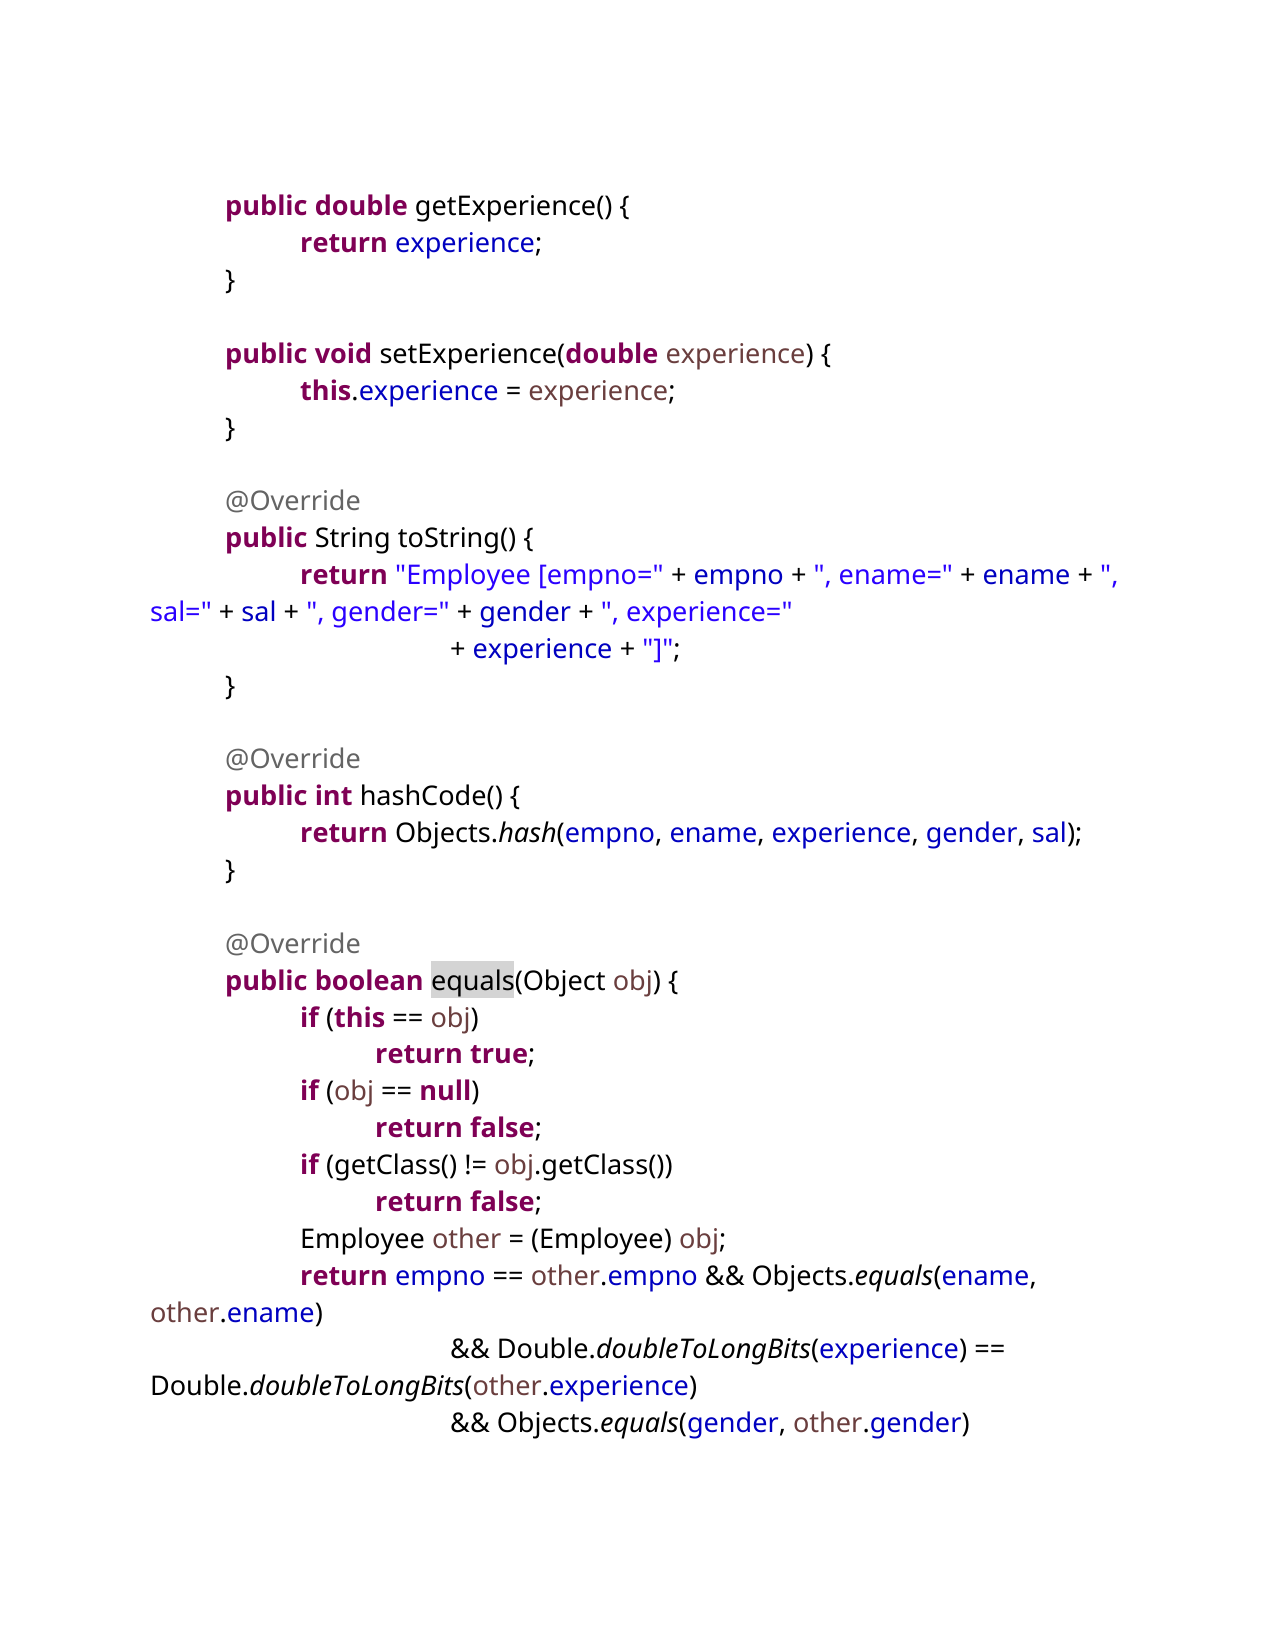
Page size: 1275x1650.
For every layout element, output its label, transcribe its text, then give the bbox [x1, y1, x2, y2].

text return false; [150, 1109, 1125, 1146]
text public void setExperience(double experience) { [150, 334, 1125, 371]
text return Objects.hash(empno, ename, experience, gender, sal); [150, 814, 1125, 851]
text } [150, 261, 1125, 297]
text return empno == other.empno && Objects.equals(ename, other.ename) [150, 1256, 1125, 1330]
text } [150, 851, 1125, 887]
text } [150, 666, 1125, 703]
text @Override [150, 482, 1125, 519]
text return "Employee [empno=" + empno + ", ename=" + ename + ", sal=" + sal + ", gender=" + gender + ", experience=" [150, 556, 1125, 629]
text public int hashCode() { [150, 777, 1125, 814]
text @Override [150, 740, 1125, 777]
text if (this == obj) [150, 998, 1125, 1035]
text return experience; [150, 224, 1125, 261]
text && Double.doubleToLongBits(experience) == Double.doubleToLongBits(other.experience) [150, 1330, 1125, 1404]
text + experience + "]"; [150, 629, 1125, 666]
text return true; [150, 1035, 1125, 1072]
text return false; [150, 1182, 1125, 1219]
text public String toString() { [150, 519, 1125, 556]
text if (obj == null) [150, 1072, 1125, 1109]
text Employee other = (Employee) obj; [150, 1219, 1125, 1256]
text && Objects.equals(gender, other.gender) [150, 1404, 1125, 1441]
text } [150, 408, 1125, 445]
text @Override [150, 924, 1125, 961]
text this.experience = experience; [150, 371, 1125, 408]
text public double getExperience() { [150, 187, 1125, 224]
text if (getClass() != obj.getClass()) [150, 1146, 1125, 1182]
text public boolean equals(Object obj) { [150, 961, 431, 998]
text public boolean equals(Object obj) { [514, 961, 1125, 998]
